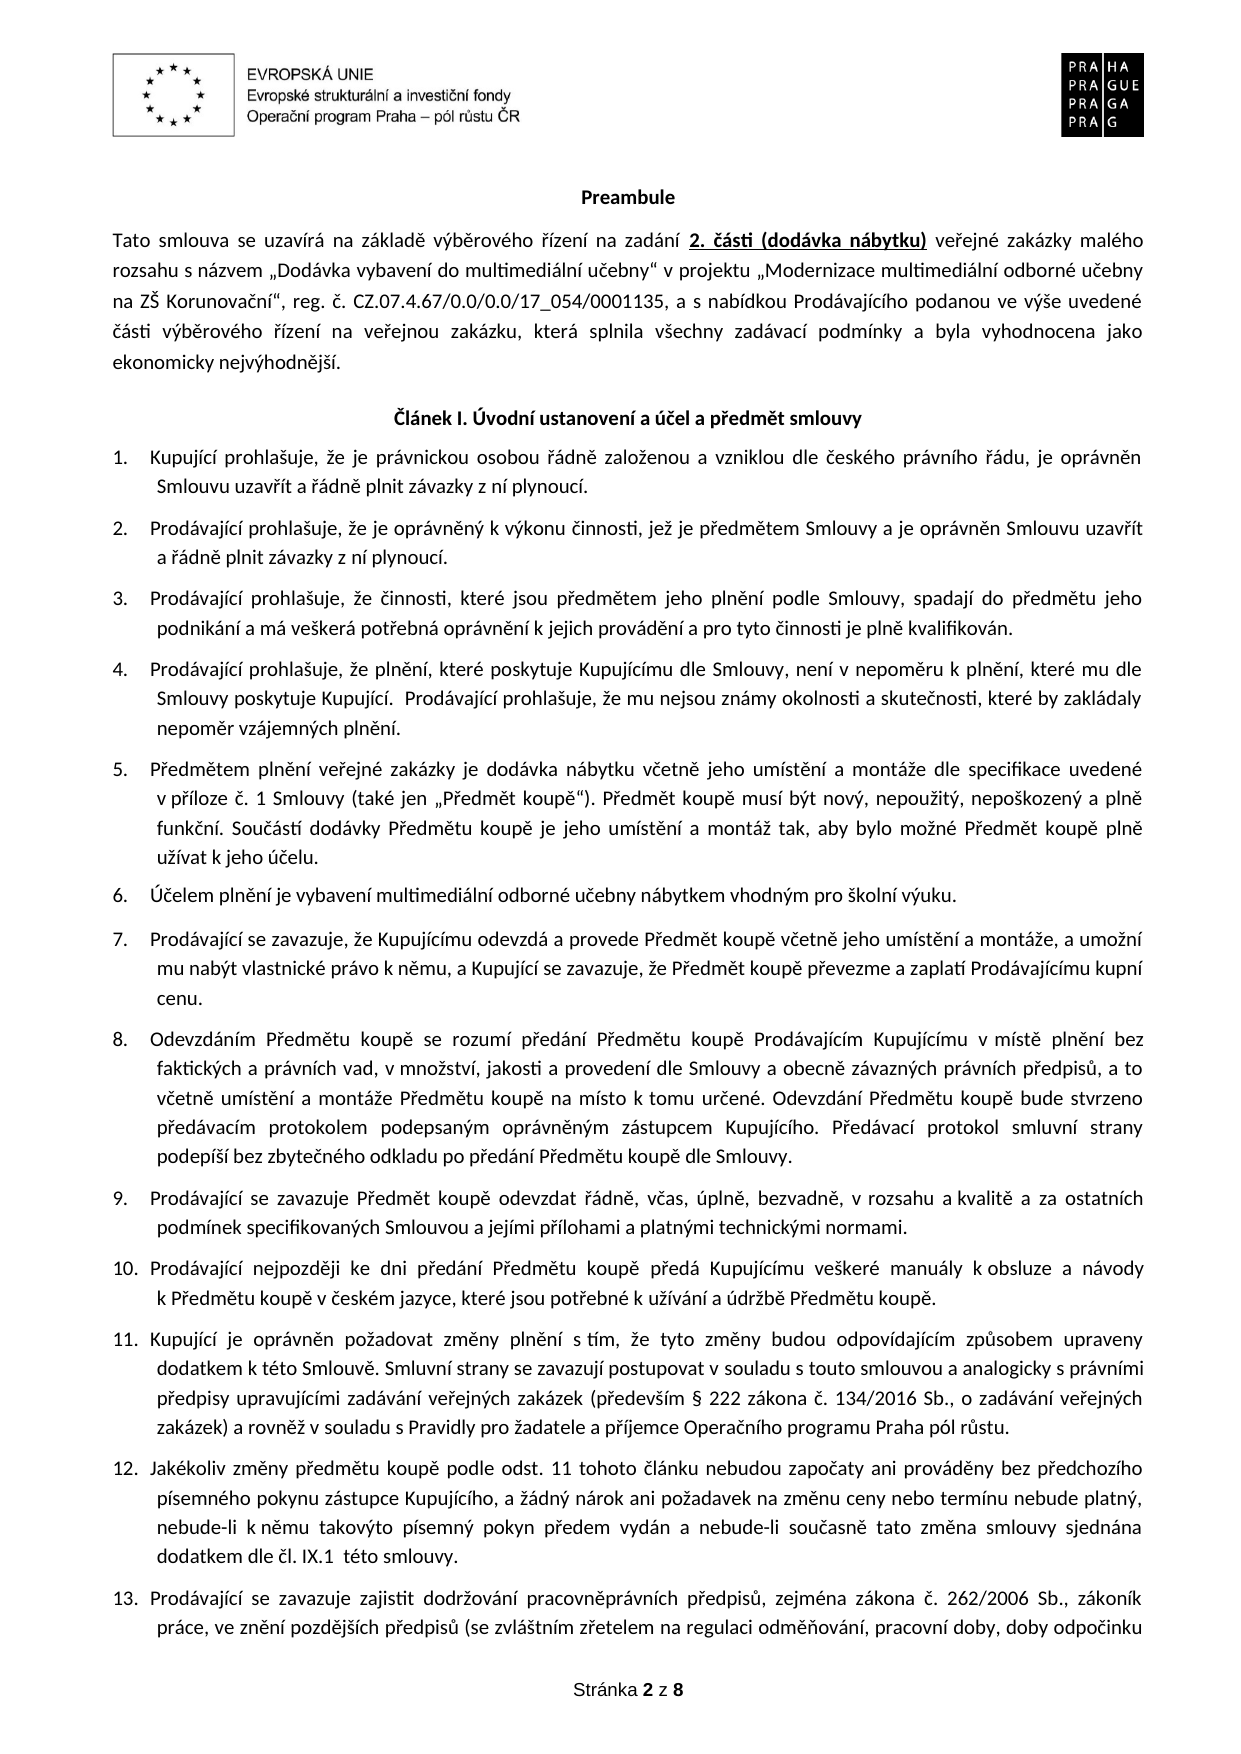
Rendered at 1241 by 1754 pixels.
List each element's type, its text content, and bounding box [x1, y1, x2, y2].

list Účelem plnění je vybavení multimediální odborné učebny nábytkem vhodným pro školní výuku. [112, 882, 1144, 907]
picture [112, 53, 523, 137]
list Prodávající se zavazuje, že Kupujícímu odevzdá a provede Předmět koupě včetně jeho umístění a montáže, a umožní mu nabýt vlastnické právo k němu, a Kupující se zavazuje, že Předmět koupě převezme a zaplatí Prodávajícímu kupní cenu. [112, 923, 1144, 1010]
list Předmětem plnění veřejné zakázky je dodávka nábytku včetně jeho umístění a montáže dle specifikace uvedené v příloze č. 1 Smlouvy (také jen „Předmět koupě“). Předmět koupě musí být nový, nepoužitý, nepoškozený a plně funkční. Součástí dodávky Předmětu koupě je jeho umístění a montáž tak, aby bylo možné Předmět koupě plně užívat k jeho účelu. [112, 753, 1144, 869]
list Odevzdáním Předmětu koupě se rozumí předání Předmětu koupě Prodávajícím Kupujícímu v místě plnění bez faktických a právních vad, v množství, jakosti a provedení dle Smlouvy a obecně závazných právních předpisů, a to včetně umístění a montáže Předmětu koupě na místo k tomu určené. Odevzdání Předmětu koupě bude stvrzeno předávacím protokolem podepsaným oprávněným zástupcem Kupujícího. Předávací protokol smluvní strany podepíší bez zbytečného odkladu po předání Předmětu koupě dle Smlouvy. [112, 1023, 1144, 1168]
picture [1061, 53, 1144, 137]
text Preambule [112, 184, 1144, 210]
list Prodávající prohlašuje, že plnění, které poskytuje Kupujícímu dle Smlouvy, není v nepoměru k plnění, které mu dle Smlouvy poskytuje Kupující. Prodávající prohlašuje, že mu nejsou známy okolnosti a skutečnosti, které by zakládaly nepoměr vzájemných plnění. [112, 653, 1144, 740]
list Prodávající se zavazuje Předmět koupě odevzdat řádně, včas, úplně, bezvadně, v rozsahu a kvalitě a za ostatních podmínek specifikovaných Smlouvou a jejími přílohami a platnými technickými normami. [112, 1181, 1144, 1239]
list Prodávající prohlašuje, že je oprávněný k výkonu činnosti, jež je předmětem Smlouvy a je oprávněn Smlouvu uzavřít a řádně plnit závazky z ní plynoucí. [112, 511, 1144, 569]
text Tato smlouva se uzavírá na základě výběrového řízení na zadání 2. části (dodávka nábytku) veřejné zakázky malého rozsahu s názvem „Dodávka vybavení do multimediální učebny“ v projektu „Modernizace multimediální odborné učebny na ZŠ Korunovační“, reg. č. CZ.07.4.67/0.0/0.0/17_054/0001135, a s nabídkou Prodávajícího podanou ve výše uvedené části výběrového řízení na veřejnou zakázku, která splnila všechny zadávací podmínky a byla vyhodnocena jako ekonomicky nejvýhodnější. [112, 227, 1144, 374]
list Jakékoliv změny předmětu koupě podle odst. 11 tohoto článku nebudou započaty ani prováděny bez předchozího písemného pokynu zástupce Kupujícího, a žádný nárok ani požadavek na změnu ceny nebo termínu nebude platný, nebude-li k němu takovýto písemný pokyn předem vydán a nebude-li současně tato změna smlouvy sjednána dodatkem dle čl. IX.1 této smlouvy. [112, 1452, 1144, 1568]
list Prodávající nejpozději ke dni předání Předmětu koupě předá Kupujícímu veškeré manuály k obsluze a návody k Předmětu koupě v českém jazyce, které jsou potřebné k užívání a údržbě Předmětu koupě. [112, 1252, 1144, 1310]
list Kupující prohlašuje, že je právnickou osobou řádně založenou a vzniklou dle českého právního řádu, je oprávněn Smlouvu uzavřít a řádně plnit závazky z ní plynoucí. [112, 440, 1144, 498]
list Prodávající prohlašuje, že činnosti, které jsou předmětem jeho plnění podle Smlouvy, spadají do předmětu jeho podnikání a má veškerá potřebná oprávnění k jejich provádění a pro tyto činnosti je plně kvalifikován. [112, 582, 1144, 640]
text Článek I. Úvodní ustanovení a účel a předmět smlouvy [112, 405, 1144, 430]
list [112, 1581, 1144, 1639]
list Kupující je oprávněn požadovat změny plnění s tím, že tyto změny budou odpovídajícím způsobem upraveny dodatkem k této Smlouvě. Smluvní strany se zavazují postupovat v souladu s touto smlouvou a analogicky s právními předpisy upravujícími zadávání veřejných zakázek (především § 222 zákona č. 134/2016 Sb., o zadávání veřejných zakázek) a rovněž v souladu s Pravidly pro žadatele a příjemce Operačního programu Praha pól růstu. [112, 1323, 1144, 1439]
